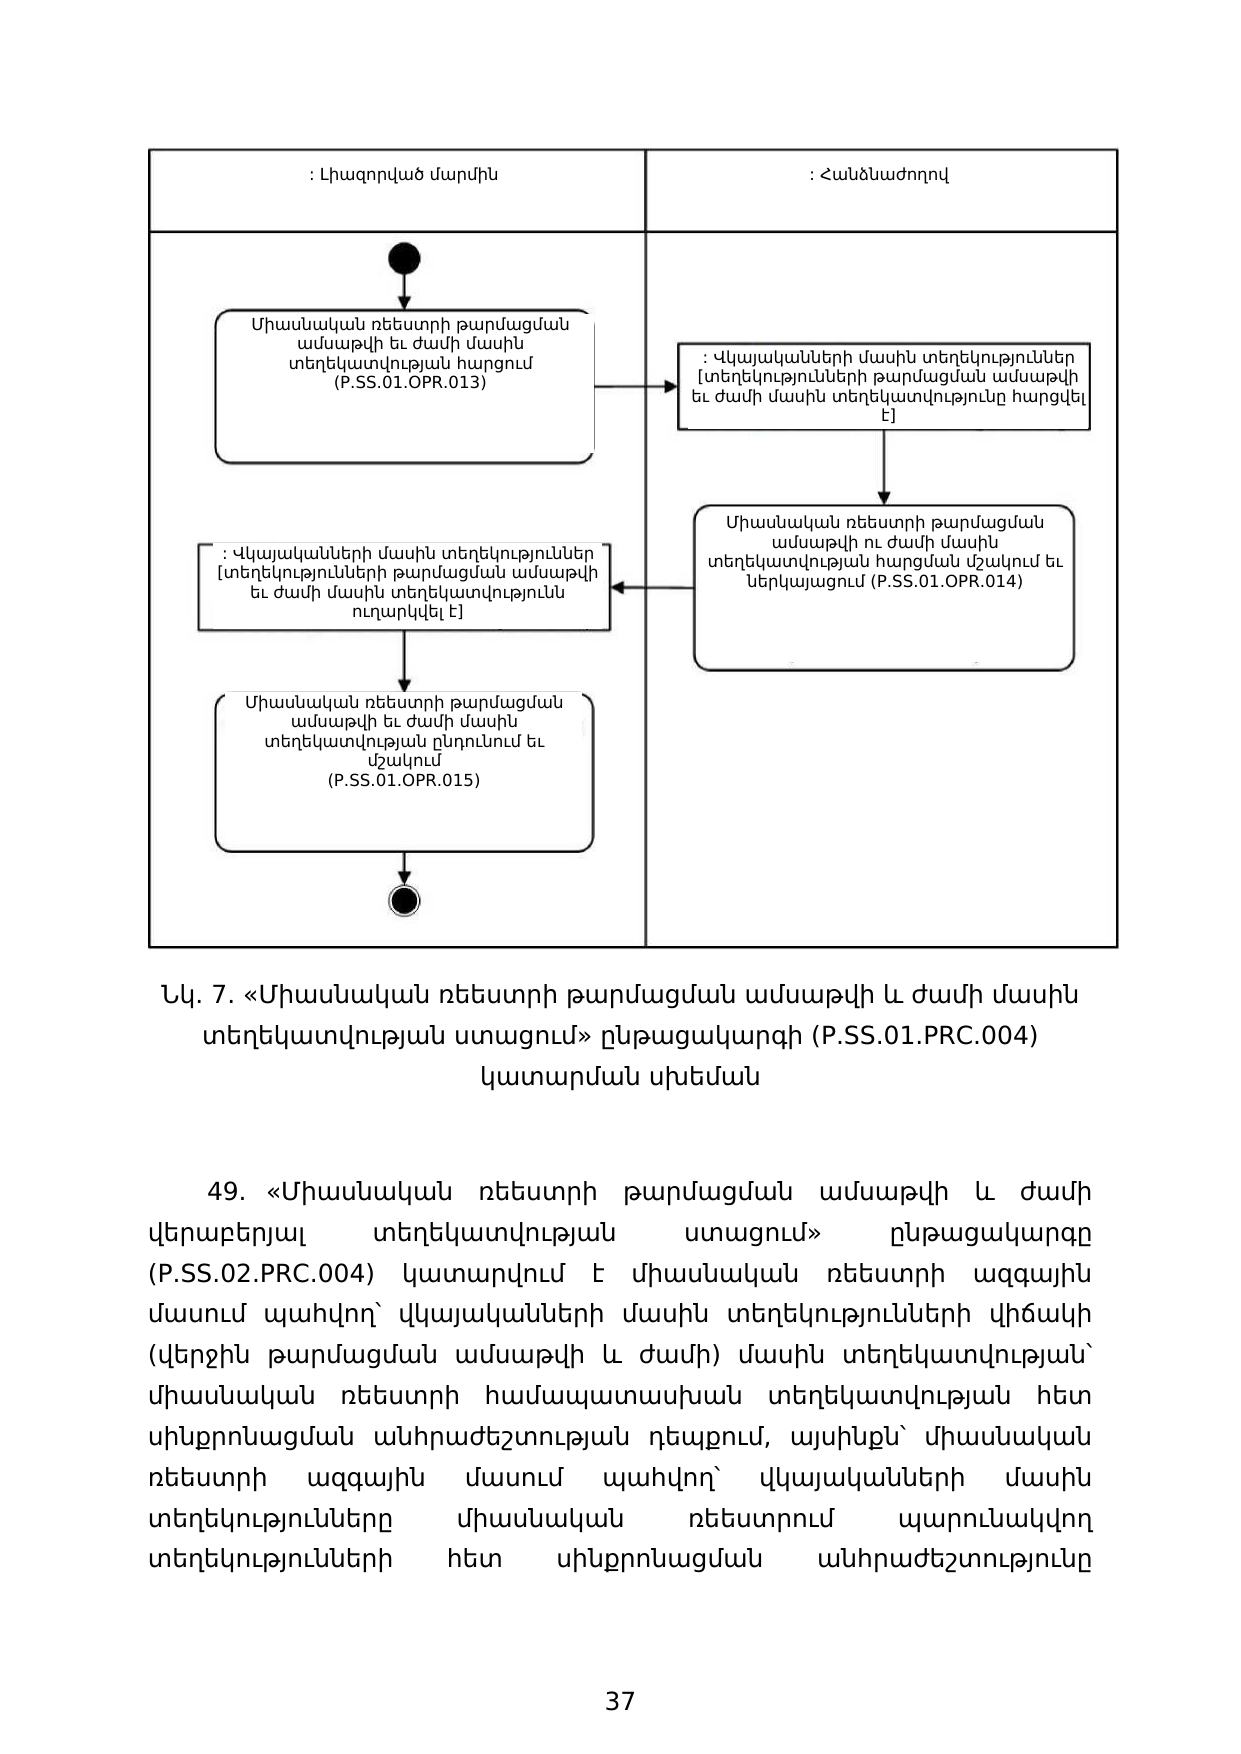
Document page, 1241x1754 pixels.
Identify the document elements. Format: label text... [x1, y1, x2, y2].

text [148, 1177, 1093, 1574]
text Նկ. 7. «Միասնական ռեեստրի թարմացման ամսաթվի և ժամի մասին տեղեկատվության ստացում» ընթացակարգի (P.SS.01.PRC.004) կատարման սխեման [148, 981, 1093, 1091]
picture [147, 147, 1120, 950]
